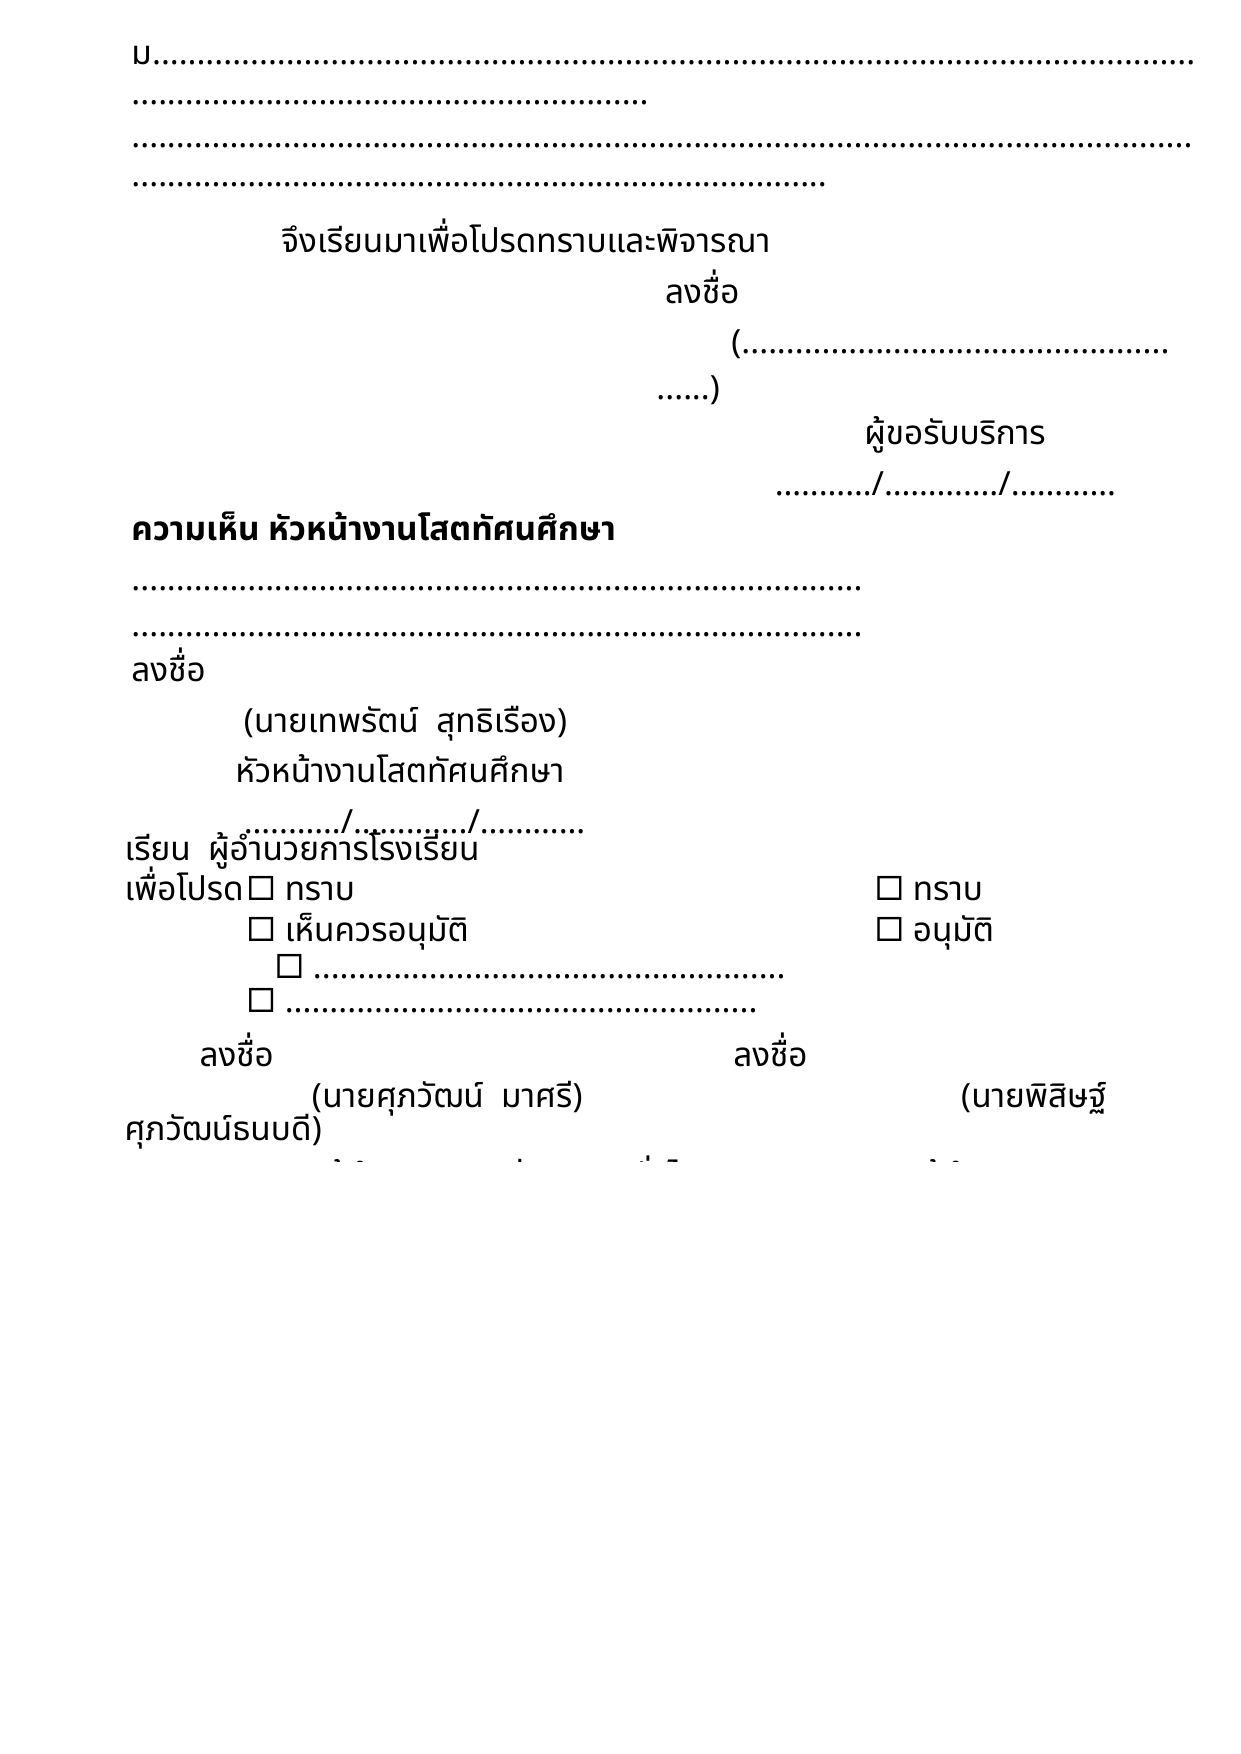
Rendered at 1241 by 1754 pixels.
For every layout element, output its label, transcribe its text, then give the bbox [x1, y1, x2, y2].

text ..................................................................................................................................................................................................... [131, 114, 1200, 196]
text .................................................................................. [131, 555, 1172, 601]
text (นายเทพรัตน์ สุทธิเรือง) [131, 696, 1172, 747]
text จึงเรียนมาเพื่อโปรดทราบและพิจารณา [206, 217, 1172, 268]
text (......................................................) [656, 318, 1172, 409]
text .................................................................................. [131, 601, 1172, 646]
text ความเห็น หัวหน้างานโสตทัศนศึกษา [131, 505, 1172, 555]
text …..……/…………./………… [131, 797, 1172, 843]
text หัวหน้างานโสตทัศนศึกษา [131, 747, 1172, 797]
text ลงชื่อ [131, 646, 1172, 696]
text …..……/…………./………… [131, 459, 1172, 505]
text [131, 28, 1200, 114]
text ลงชื่อ [206, 268, 1172, 318]
text ผู้ขอรับบริการ [581, 409, 1172, 459]
